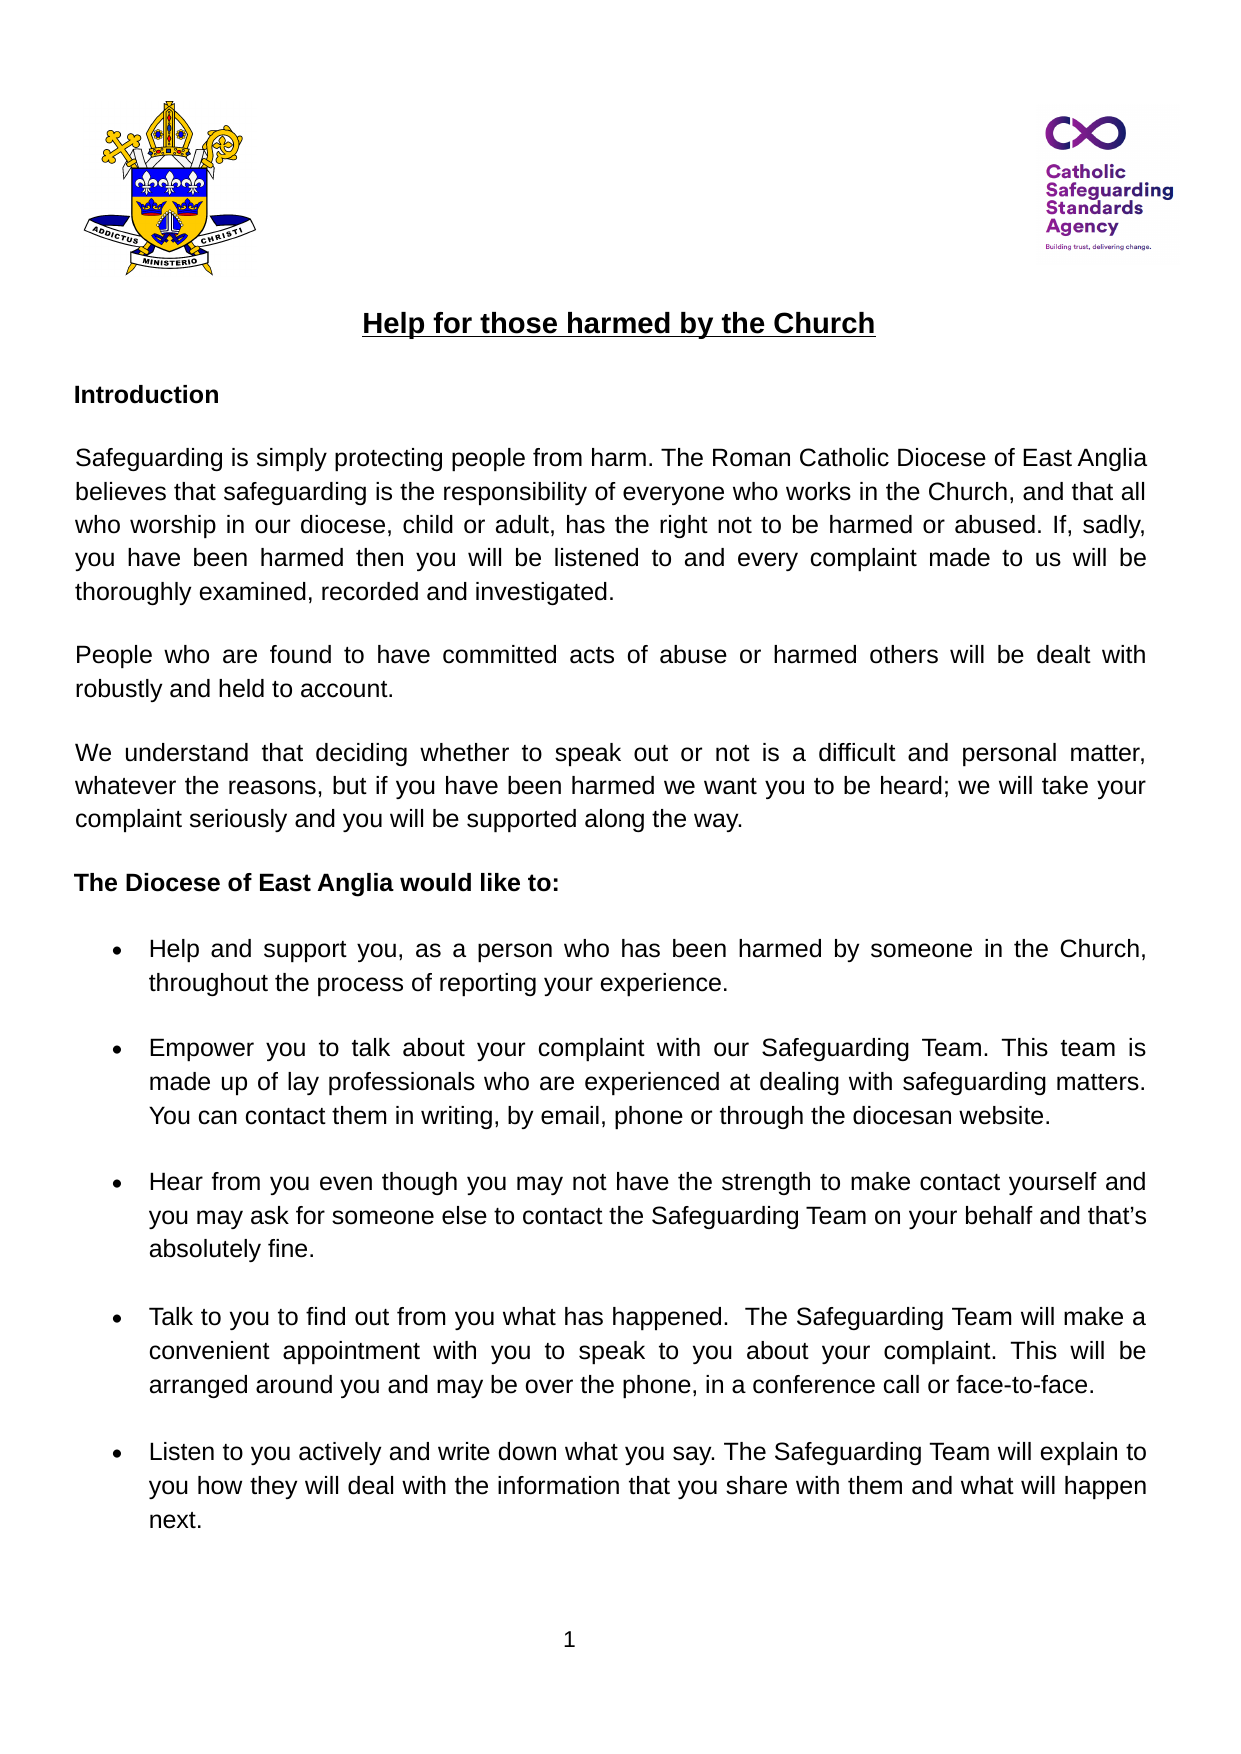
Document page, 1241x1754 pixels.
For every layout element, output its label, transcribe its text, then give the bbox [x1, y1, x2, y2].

list Empower you to talk about your complaint with our Safeguarding Team. This team is made up of lay professionals who are experienced at dealing with safeguarding matters. You can contact them in writing, by email, phone or through the diocesan website. [111, 1033, 1149, 1129]
list Help and support you, as a person who has been harmed by someone in the Church, throughout the process of reporting your experience. [111, 934, 1149, 997]
text Introduction [73, 380, 1149, 408]
text People who are found to have committed acts of abuse or harmed others will be dealt with robustly and held to account. [75, 640, 1149, 703]
text Safeguarding is simply protecting people from harm. The Roman Catholic Diocese of East Anglia believes that safeguarding is the responsibility of everyone who works in the Church, and that all who worship in our diocese, child or adult, has the right not to be harmed or abused. If, sadly, you have been harmed then you will be listened to and every complaint made to us will be thoroughly examined, recorded and investigated. [75, 443, 1149, 605]
text Help for those harmed by the Church [84, 306, 1149, 340]
list Hear from you even though you may not have the strength to make contact yourself and you may ask for someone else to contact the Safeguarding Team on your behalf and that’s absolutely fine. [111, 1167, 1149, 1263]
text We understand that deciding whether to speak out or not is a difficult and personal matter, whatever the reasons, but if you have been harmed we want you to be heard; we will take your complaint seriously and you will be supported along the way. [75, 738, 1149, 833]
list Talk to you to find out from you what has happened. The Safeguarding Team will make a convenient appointment with you to speak to you about your complaint. This will be arranged around you and may be over the phone, in a conference call or face-to-face. [111, 1302, 1149, 1398]
text The Diocese of East Anglia would like to: [73, 868, 1149, 897]
list Listen to you actively and write down what you say. The Safeguarding Team will explain to you how they will deal with the information that you share with them and what will happen next. [111, 1437, 1149, 1533]
